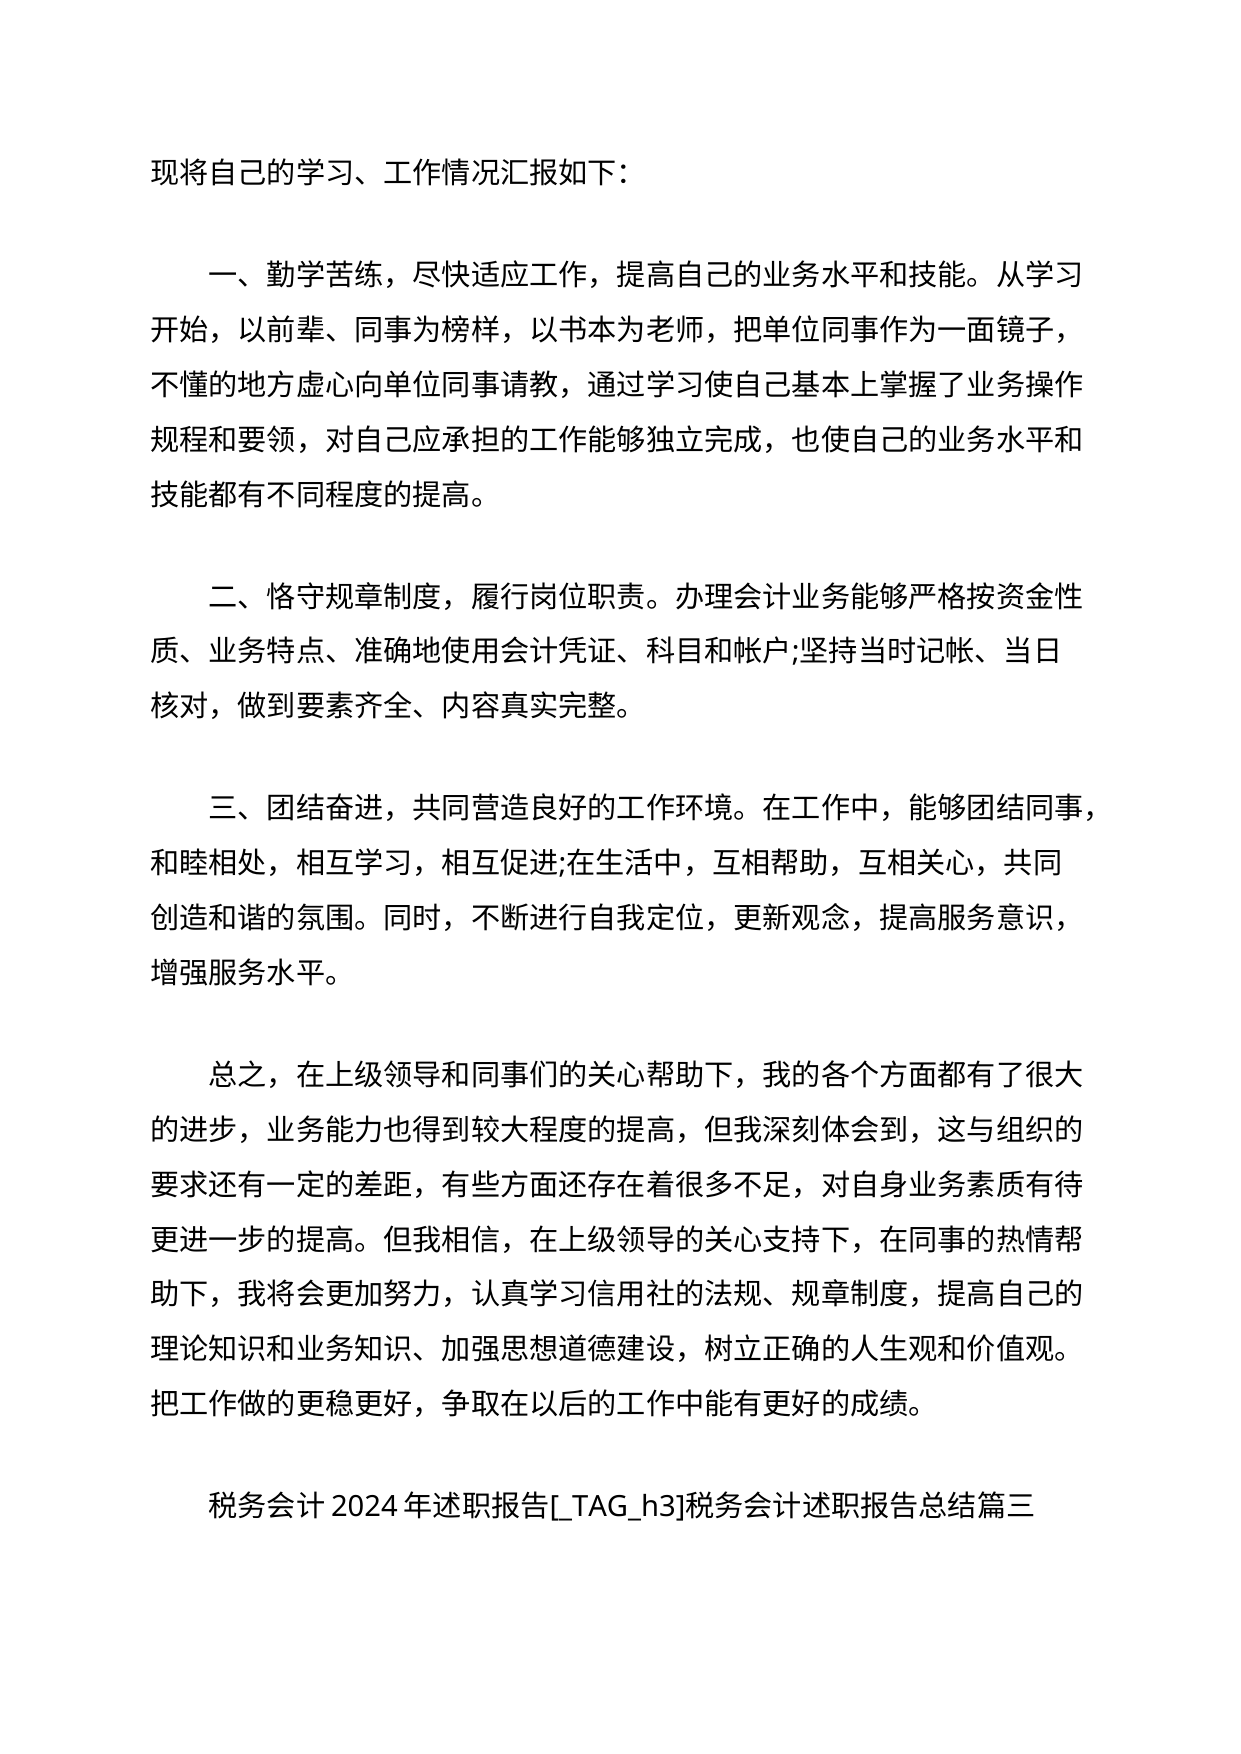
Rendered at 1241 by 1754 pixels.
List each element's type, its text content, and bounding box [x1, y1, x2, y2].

text 总之，在上级领导和同事们的关心帮助下，我的各个方面都有了很大的进步，业务能力也得到较大程度的提高，但我深刻体会到，这与组织的要求还有一定的差距，有些方面还存在着很多不足，对自身业务素质有待更进一步的提高。但我相信，在上级领导的关心支持下，在同事的热情帮助下，我将会更加努力，认真学习信用社的法规、规章制度，提高自己的理论知识和业务知识、加强思想道德建设，树立正确的人生观和价值观。把工作做的更稳更好，争取在以后的工作中能有更好的成绩。 [150, 1051, 1090, 1423]
text 三、团结奋进，共同营造良好的工作环境。在工作中，能够团结同事，和睦相处，相互学习，相互促进;在生活中，互相帮助，互相关心，共同创造和谐的氛围。同时，不断进行自我定位，更新观念，提高服务意识，增强服务水平。 [150, 785, 1090, 992]
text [150, 150, 1090, 192]
text 二、恪守规章制度，履行岗位职责。办理会计业务能够严格按资金性质、业务特点、准确地使用会计凭证、科目和帐户;坚持当时记帐、当日核对，做到要素齐全、内容真实完整。 [150, 573, 1090, 725]
text 一、勤学苦练，尽快适应工作，提高自己的业务水平和技能。从学习开始，以前辈、同事为榜样，以书本为老师，把单位同事作为一面镜子，不懂的地方虚心向单位同事请教，通过学习使自己基本上掌握了业务操作规程和要领，对自己应承担的工作能够独立完成，也使自己的业务水平和技能都有不同程度的提高。 [150, 252, 1090, 514]
text 税务会计2024年述职报告[_TAG_h3]税务会计述职报告总结篇三 [150, 1482, 1090, 1525]
